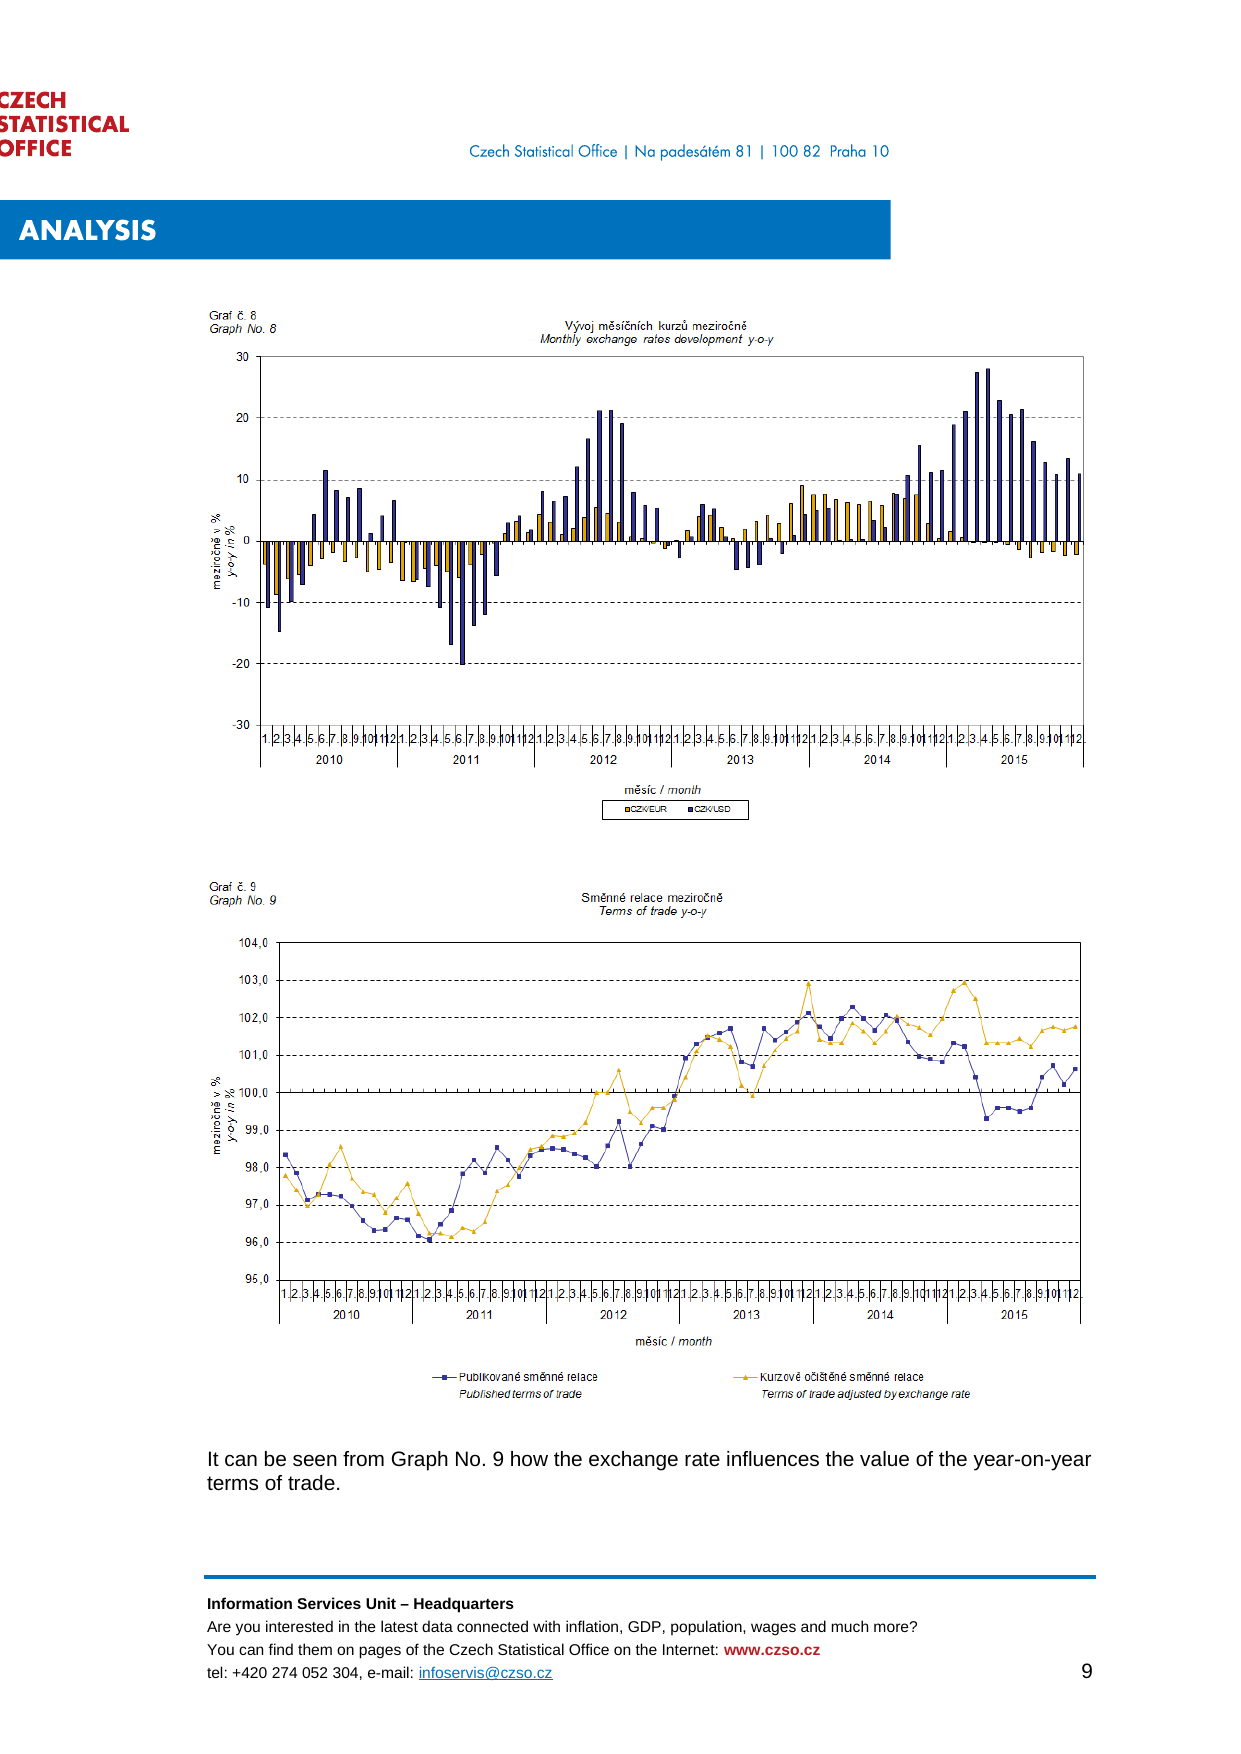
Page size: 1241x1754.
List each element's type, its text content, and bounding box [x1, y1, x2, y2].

text It can be seen from Graph No. 9 how the exchange rate influences the value of the year-on-year terms of trade. [207, 1447, 1092, 1495]
picture [206, 877, 1090, 1410]
picture [206, 306, 1093, 823]
